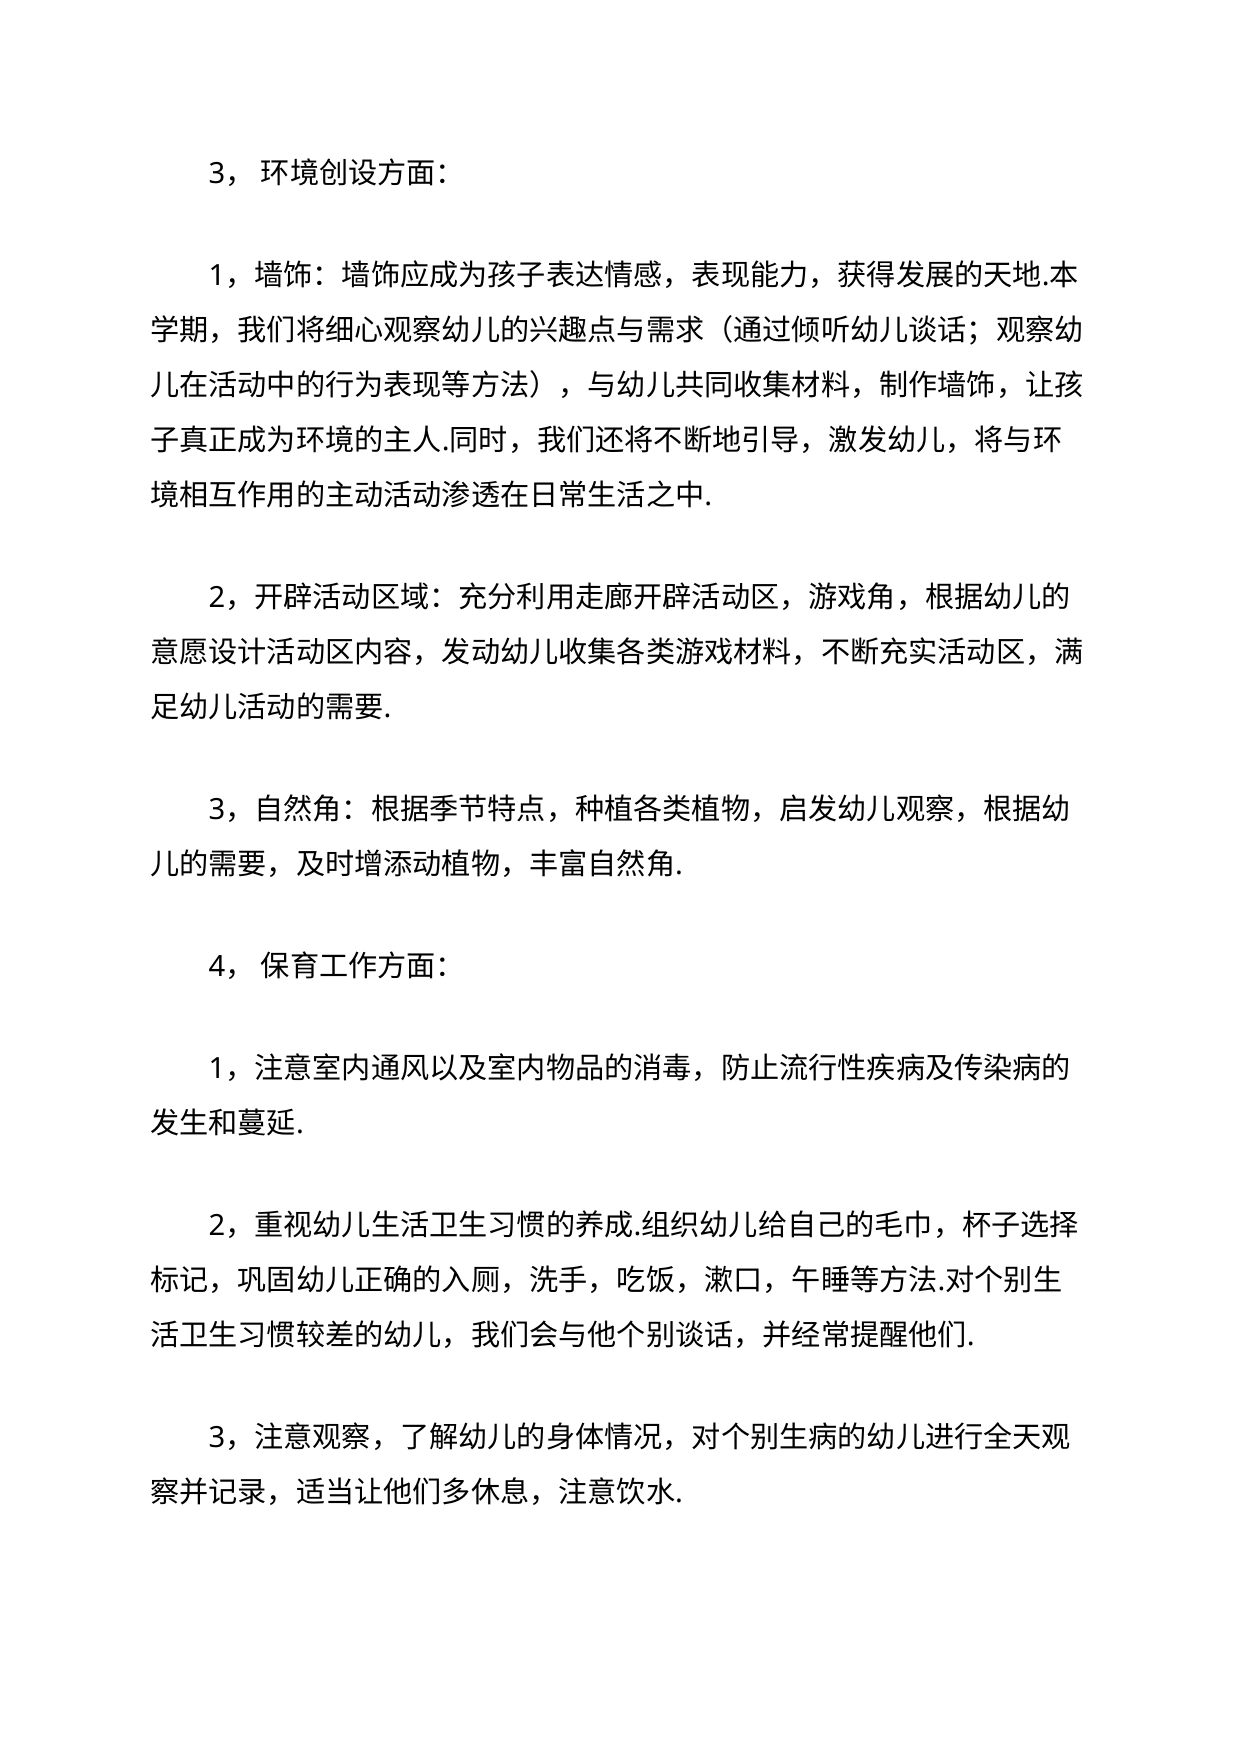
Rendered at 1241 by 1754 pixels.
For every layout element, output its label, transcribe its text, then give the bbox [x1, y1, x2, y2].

text 4， 保育工作方面： [150, 943, 1090, 985]
text 3，自然角：根据季节特点，种植各类植物，启发幼儿观察，根据幼儿的需要，及时增添动植物，丰富自然角. [150, 786, 1090, 883]
text 1，注意室内通风以及室内物品的消毒，防止流行性疾病及传染病的发生和蔓延. [150, 1044, 1090, 1142]
text 3， 环境创设方面： [150, 150, 1090, 192]
text 2，开辟活动区域：充分利用走廊开辟活动区，游戏角，根据幼儿的意愿设计活动区内容，发动幼儿收集各类游戏材料，不断充实活动区，满足幼儿活动的需要. [150, 574, 1090, 726]
text 1，墙饰：墙饰应成为孩子表达情感，表现能力，获得发展的天地.本学期，我们将细心观察幼儿的兴趣点与需求（通过倾听幼儿谈话；观察幼儿在活动中的行为表现等方法），与幼儿共同收集材料，制作墙饰，让孩子真正成为环境的主人.同时，我们还将不断地引导，激发幼儿，将与环境相互作用的主动活动渗透在日常生活之中. [150, 252, 1090, 514]
text 3，注意观察，了解幼儿的身体情况，对个别生病的幼儿进行全天观察并记录，适当让他们多休息，注意饮水. [150, 1413, 1090, 1511]
text 2，重视幼儿生活卫生习惯的养成.组织幼儿给自己的毛巾，杯子选择标记，巩固幼儿正确的入厕，洗手，吃饭，漱口，午睡等方法.对个别生活卫生习惯较差的幼儿，我们会与他个别谈话，并经常提醒他们. [150, 1202, 1090, 1354]
